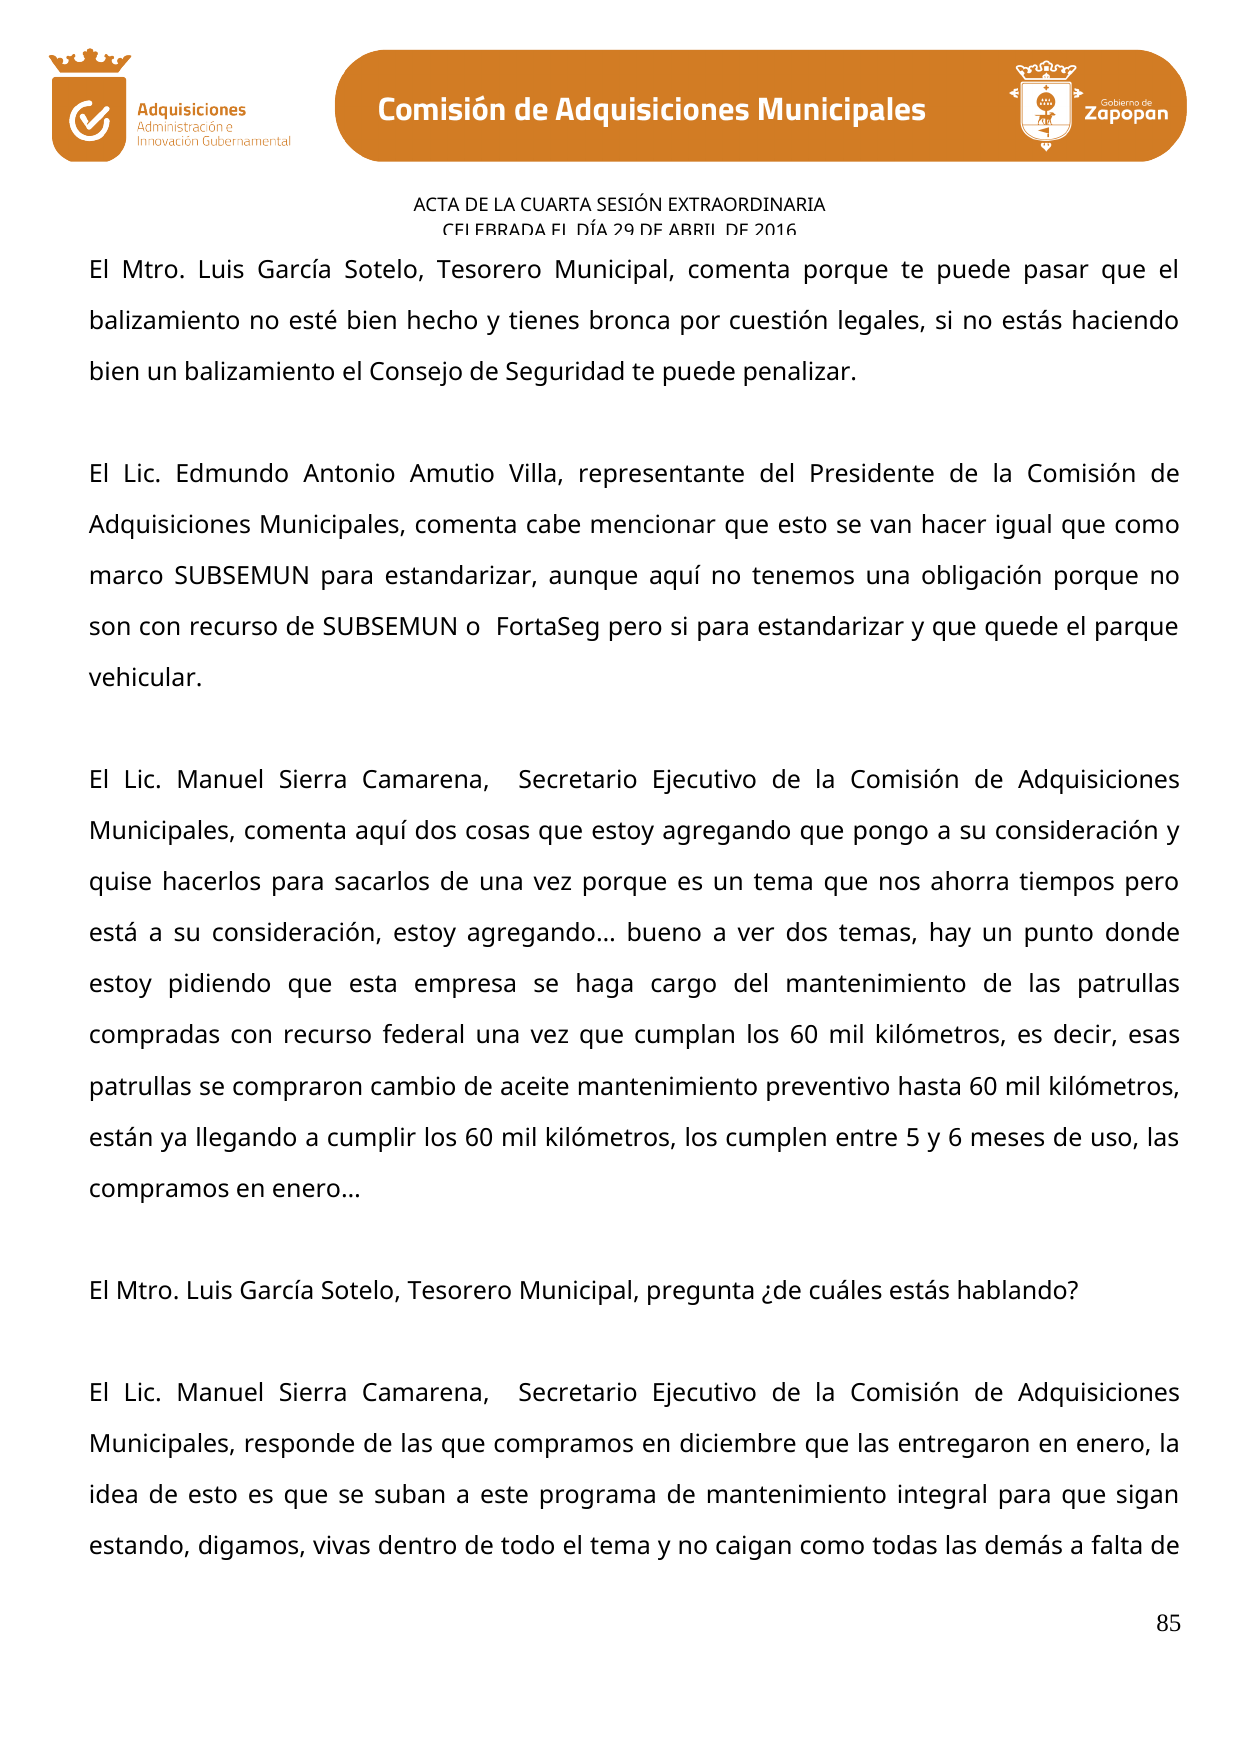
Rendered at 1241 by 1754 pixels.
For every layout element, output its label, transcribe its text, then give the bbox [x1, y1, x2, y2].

text El Lic. Edmundo Antonio Amutio Villa, representante del Presidente de la Comisión de Adquisiciones Municipales, comenta cabe mencionar que esto se van hacer igual que como marco SUBSEMUN para estandarizar, aunque aquí no tenemos una obligación porque no son con recurso de SUBSEMUN o FortaSeg pero si para estandarizar y que quede el parque vehicular. [89, 456, 1181, 694]
text El Mtro. Luis García Sotelo, Tesorero Municipal, comenta porque te puede pasar que el balizamiento no esté bien hecho y tienes bronca por cuestión legales, si no estás haciendo bien un balizamiento el Consejo de Seguridad te puede penalizar. [89, 252, 1181, 388]
text El Lic. Manuel Sierra Camarena, Secretario Ejecutivo de la Comisión de Adquisiciones Municipales, comenta aquí dos cosas que estoy agregando que pongo a su consideración y quise hacerlos para sacarlos de una vez porque es un tema que nos ahorra tiempos pero está a su consideración, estoy agregando… bueno a ver dos temas, hay un punto donde estoy pidiendo que esta empresa se haga cargo del mantenimiento de las patrullas compradas con recurso federal una vez que cumplan los 60 mil kilómetros, es decir, esas patrullas se compraron cambio de aceite mantenimiento preventivo hasta 60 mil kilómetros, están ya llegando a cumplir los 60 mil kilómetros, los cumplen entre 5 y 6 meses de uso, las compramos en enero… [89, 762, 1181, 1204]
picture [46, 45, 1196, 162]
text El Mtro. Luis García Sotelo, Tesorero Municipal, pregunta ¿de cuáles estás hablando? [89, 1272, 1181, 1306]
